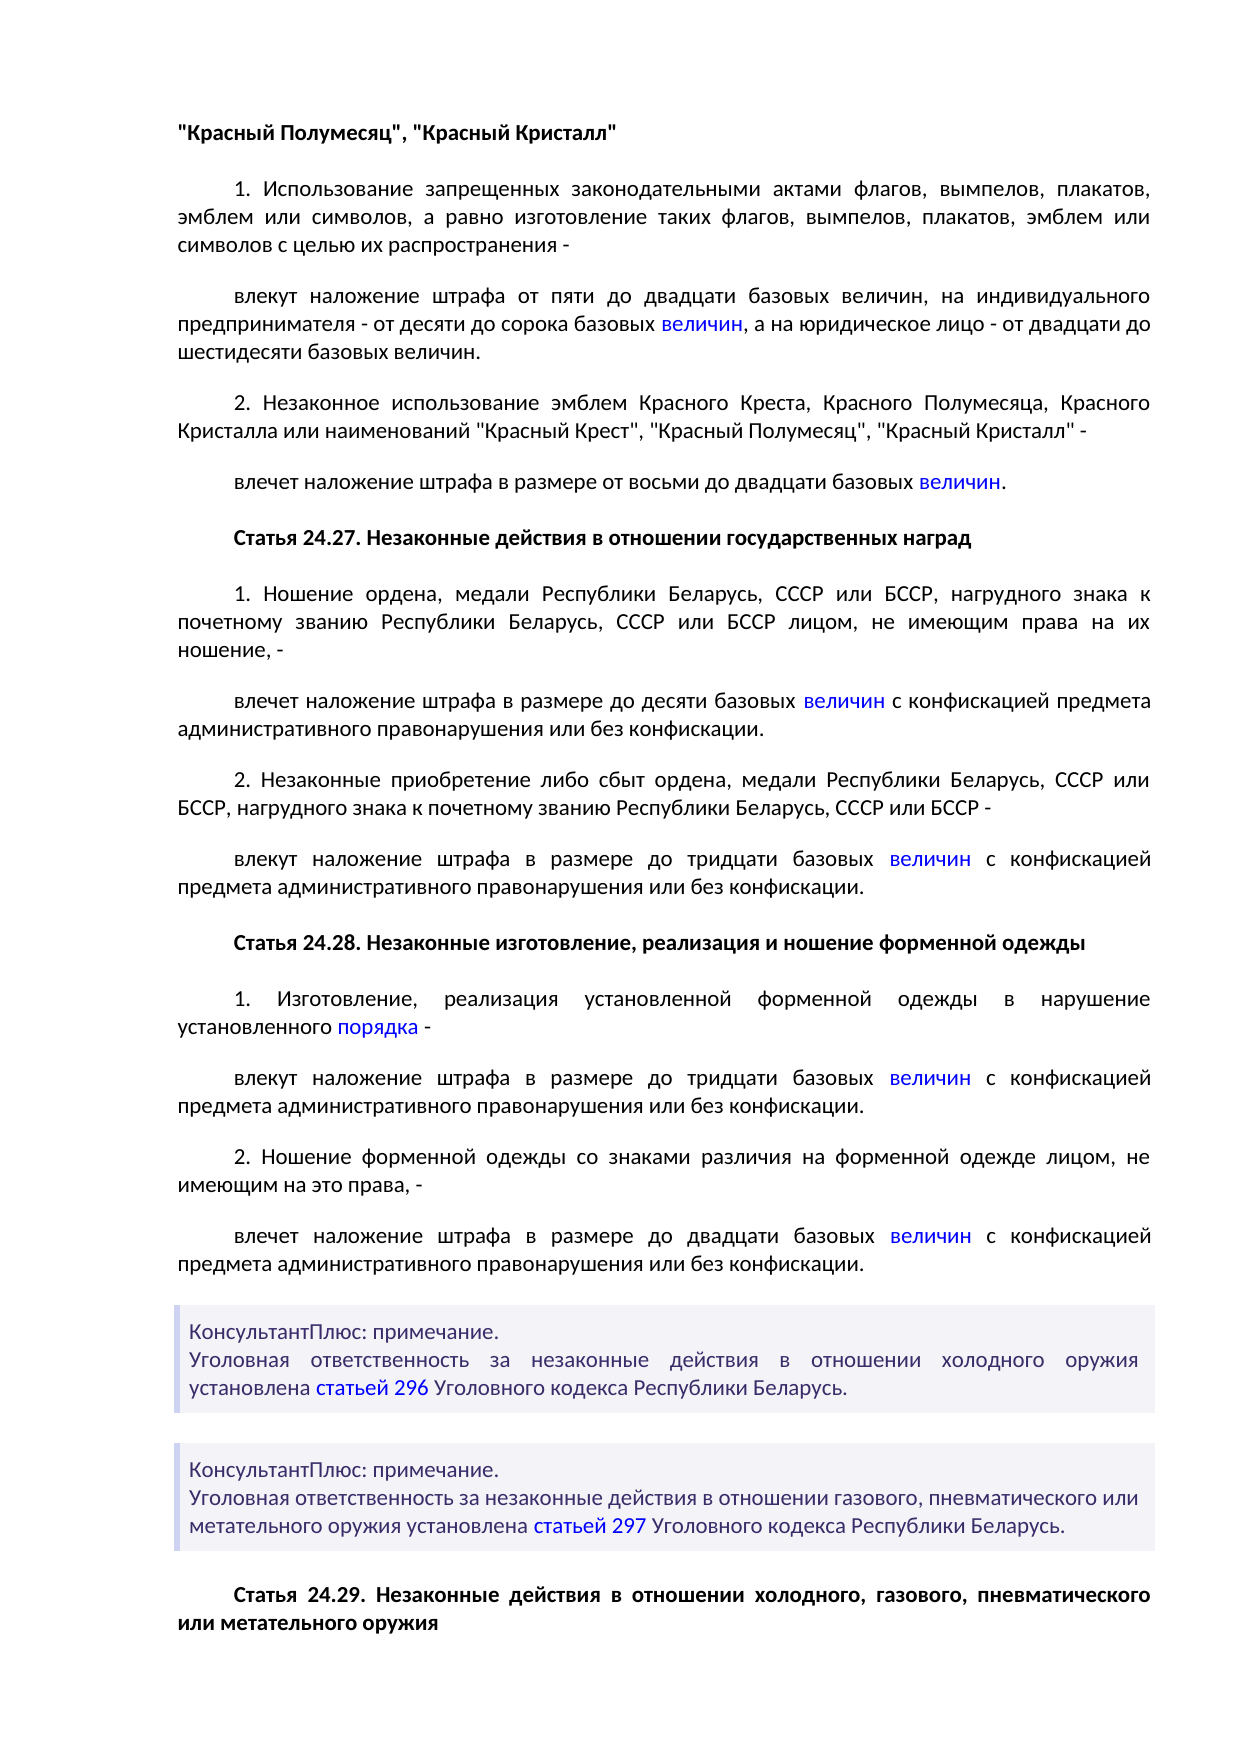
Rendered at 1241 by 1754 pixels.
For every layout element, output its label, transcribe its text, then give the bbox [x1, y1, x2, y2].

text 1. Ношение ордена, медали Республики Беларусь, СССР или БССР, нагрудного знака к почетному званию Республики Беларусь, СССР или БССР лицом, не имеющим права на их ношение, - [177, 579, 1152, 663]
text 2. Ношение форменной одежды со знаками различия на форменной одежде лицом, не имеющим на это права, - [177, 1142, 1152, 1198]
text влечет наложение штрафа в размере от восьми до двадцати базовых величин. [177, 467, 1152, 495]
text 2. Незаконные приобретение либо сбыт ордена, медали Республики Беларусь, СССР или БССР, нагрудного знака к почетному званию Республики Беларусь, СССР или БССР - [177, 765, 1152, 821]
text 2. Незаконное использование эмблем Красного Креста, Красного Полумесяца, Красного Кристалла или наименований "Красный Крест", "Красный Полумесяц", "Красный Кристалл" - [177, 388, 1152, 444]
text Статья 24.27. Незаконные действия в отношении государственных наград [177, 523, 1152, 551]
text 1. Изготовление, реализация установленной форменной одежды в нарушение установленного порядка - [177, 984, 1152, 1040]
text 1. Использование запрещенных законодательными актами флагов, вымпелов, плакатов, эмблем или символов, а равно изготовление таких флагов, вымпелов, плакатов, эмблем или символов с целью их распространения - [177, 174, 1152, 258]
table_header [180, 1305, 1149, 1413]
text влекут наложение штрафа в размере до тридцати базовых величин с конфискацией предмета административного правонарушения или без конфискации. [177, 1063, 1152, 1119]
text влекут наложение штрафа от пяти до двадцати базовых величин, на индивидуального предпринимателя - от десяти до сорока базовых величин, а на юридическое лицо - от двадцати до шестидесяти базовых величин. [177, 281, 1152, 365]
text влечет наложение штрафа в размере до десяти базовых величин с конфискацией предмета административного правонарушения или без конфискации. [177, 686, 1152, 742]
text Статья 24.29. Незаконные действия в отношении холодного, газового, пневматического или метательного оружия [177, 1580, 1152, 1636]
text влечет наложение штрафа в размере до двадцати базовых величин с конфискацией предмета административного правонарушения или без конфискации. [177, 1221, 1152, 1277]
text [177, 118, 1152, 146]
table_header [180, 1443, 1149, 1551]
text Статья 24.28. Незаконные изготовление, реализация и ношение форменной одежды [177, 928, 1152, 956]
text влекут наложение штрафа в размере до тридцати базовых величин с конфискацией предмета административного правонарушения или без конфискации. [177, 844, 1152, 900]
